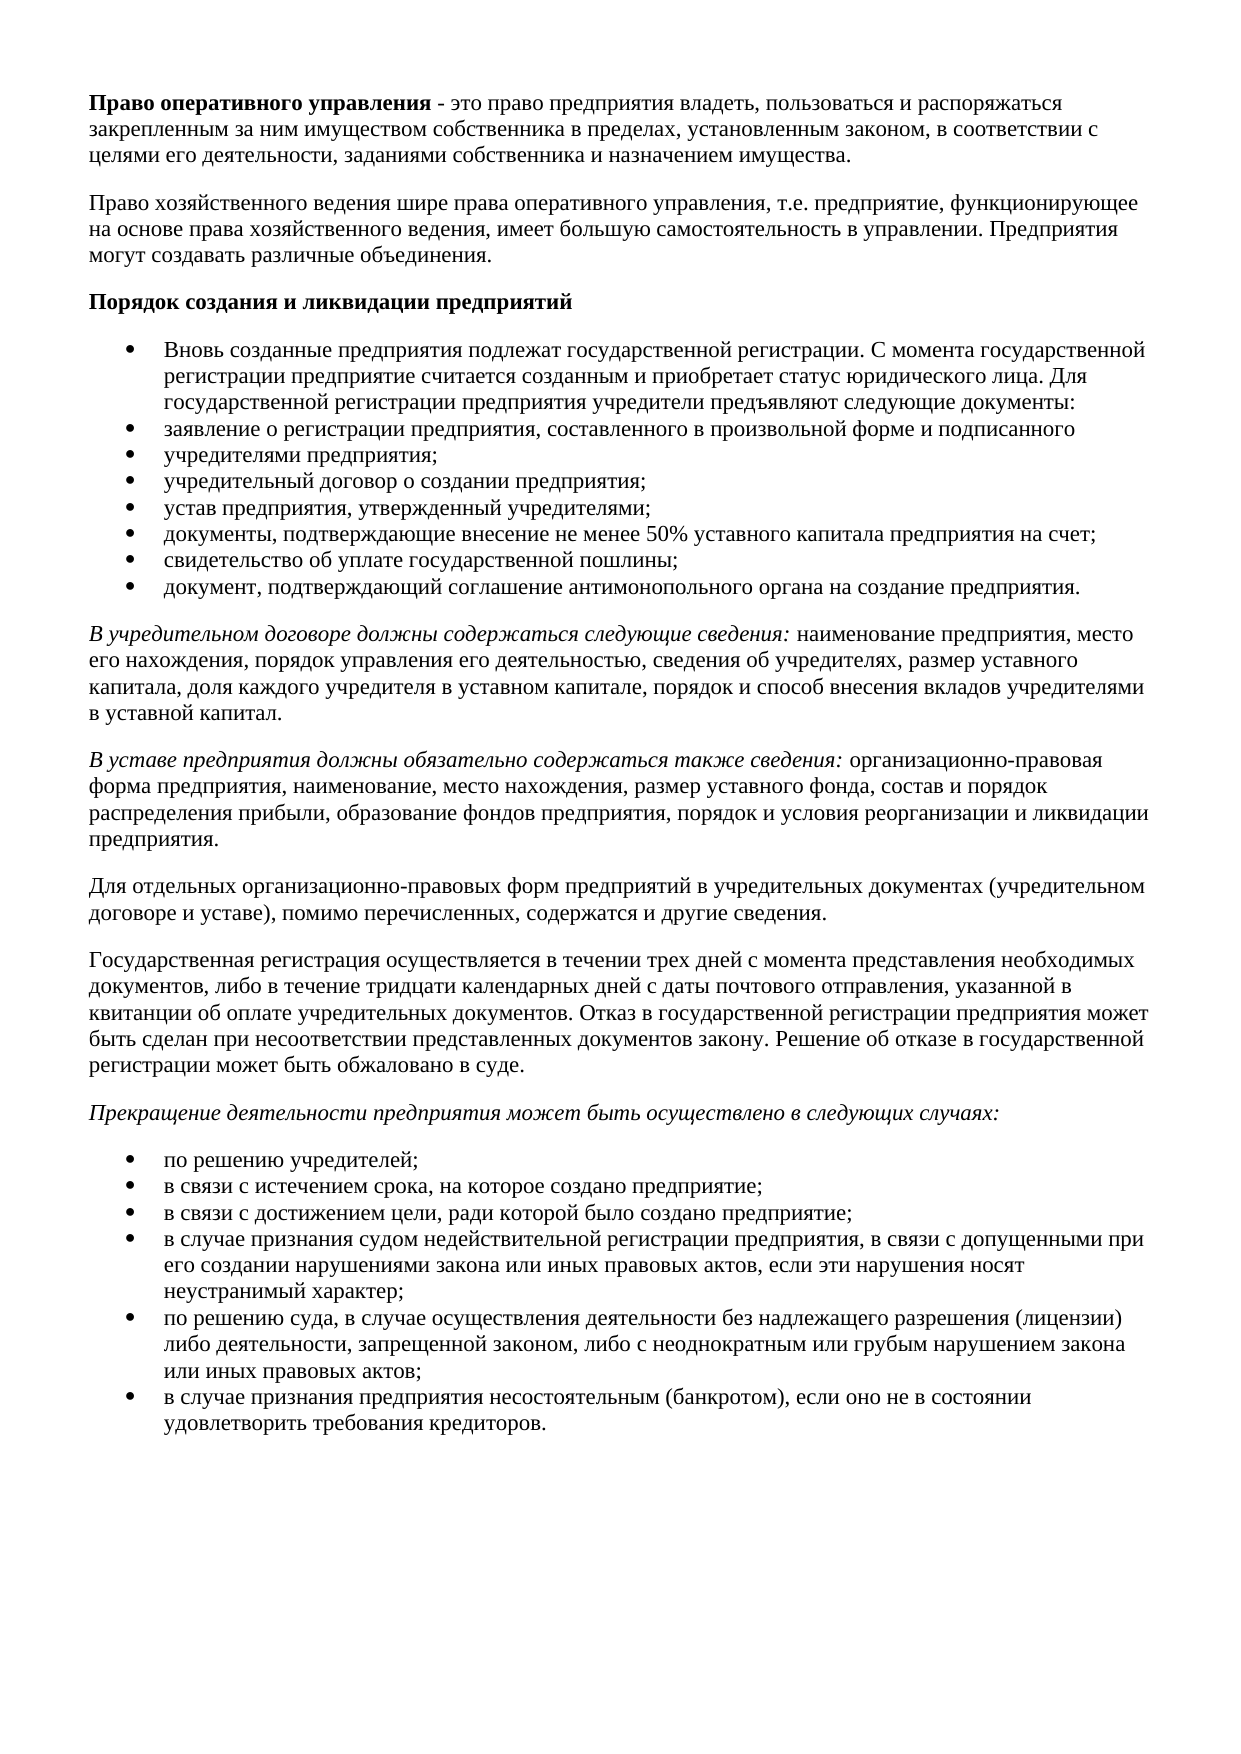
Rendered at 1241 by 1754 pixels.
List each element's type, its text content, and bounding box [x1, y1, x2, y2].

list учредительный договор о создании предприятия; [126, 467, 1152, 494]
list по решению суда, в случае осуществления деятельности без надлежащего разрешения (лицензии) либо деятельности, запрещенной законом, либо с неоднократным или грубым нарушением закона или иных правовых актов; [126, 1304, 1152, 1383]
list в случае признания предприятия несостоятельным (банкротом), если оно не в состоянии удовлетворить требования кредиторов. [126, 1383, 1152, 1436]
list документ, подтверждающий соглашение антимонопольного органа на создание предприятия. [126, 573, 1152, 599]
list Вновь созданные предприятия подлежат государственной регистрации. С момента государственной регистрации предприятие считается созданным и приобретает статус юридического лица. Для государственной регистрации предприятия учредители предъявляют следующие документы: [126, 336, 1152, 415]
list по решению учредителей; [126, 1146, 1152, 1172]
text Право хозяйственного ведения шире права оперативного управления, т.е. предприятие, функционирующее на основе права хозяйственного ведения, имеет большую самостоятельность в управлении. Предприятия могут создавать различные объединения. [89, 188, 1152, 268]
list в связи с достижением цели, ради которой было создано предприятие; [126, 1198, 1152, 1225]
text Для отдельных организационно-правовых форм предприятий в учредительных документах (учредительном договоре и уставе), помимо перечисленных, содержатся и другие сведения. [89, 872, 1152, 925]
text Государственная регистрация осуществляется в течении трех дней с момента представления необходимых документов, либо в течение тридцати календарных дней с даты почтового отправления, указанной в квитанции об оплате учредительных документов. Отказ в государственной регистрации предприятия может быть сделан при несоответствии представленных документов закону. Решение об отказе в государственной регистрации может быть обжаловано в суде. [89, 946, 1152, 1078]
list в случае признания судом недействительной регистрации предприятия, в связи с допущенными при его создании нарушениями закона или иных правовых актов, если эти нарушения носят неустранимый характер; [126, 1225, 1152, 1304]
list заявление о регистрации предприятия, составленного в произвольной форме и подписанного [126, 415, 1152, 441]
list учредителями предприятия; [126, 441, 1152, 467]
list устав предприятия, утвержденный учредителями; [126, 494, 1152, 520]
text Прекращение деятельности предприятия может быть осуществлено в следующих случаях: [89, 1099, 1152, 1125]
text В уставе предприятия должны обязательно содержаться также сведения: организационно-правовая форма предприятия, наименование, место нахождения, размер уставного фонда, состав и порядок распределения прибыли, образование фондов предприятия, порядок и условия реорганизации и ликвидации предприятия. [89, 746, 1152, 852]
text Порядок создания и ликвидации предприятий [89, 288, 1152, 315]
text Право оперативного управления - это право предприятия владеть, пользоваться и распоряжаться закрепленным за ним имуществом собственника в пределах, установленным законом, в соответствии с целями его деятельности, заданиями собственника и назначением имущества. [89, 89, 1152, 168]
text В учредительном договоре должны содержаться следующие сведения: наименование предприятия, место его нахождения, порядок управления его деятельностью, сведения об учредителях, размер уставного капитала, доля каждого учредителя в уставном капитале, порядок и способ внесения вкладов учредителями в уставной капитал. [89, 620, 1152, 725]
list свидетельство об уплате государственной пошлины; [126, 546, 1152, 573]
list в связи с истечением срока, на которое создано предприятие; [126, 1172, 1152, 1198]
list документы, подтверждающие внесение не менее 50% уставного капитала предприятия на счет; [126, 520, 1152, 546]
